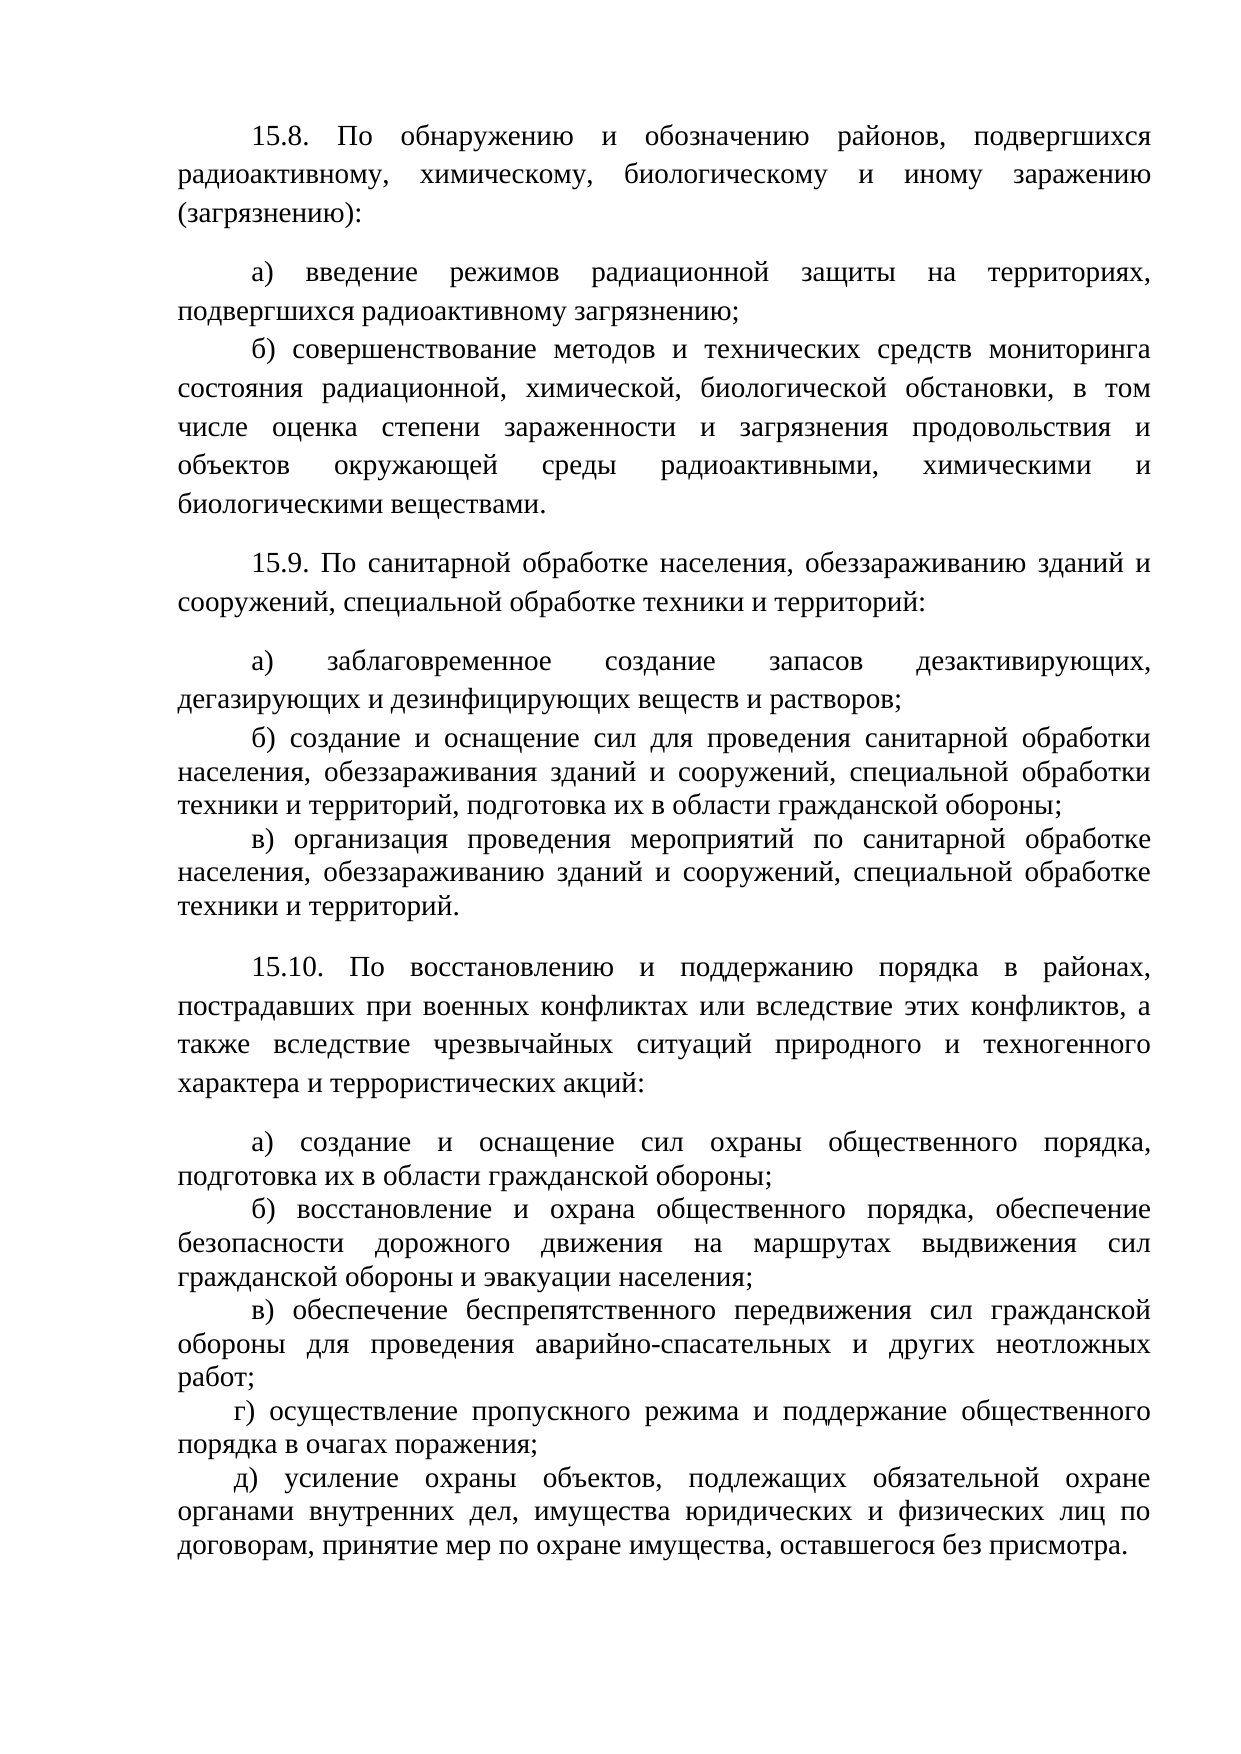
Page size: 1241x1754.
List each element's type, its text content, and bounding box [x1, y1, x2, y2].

text г) осуществление пропускного режима и поддержание общественного порядка в очагах поражения; [177, 1393, 1152, 1460]
text б) совершенствование методов и технических средств мониторинга состояния радиационной, химической, биологической обстановки, в том числе оценка степени зараженности и загрязнения продовольствия и объектов окружающей среды радиоактивными, химическими и биологическими веществами. [177, 332, 1152, 519]
text 15.8. По обнаружению и обозначению районов, подвергшихся радиоактивному, химическому, биологическому и иному заражению (загрязнению): [177, 118, 1152, 229]
text а) создание и оснащение сил охраны общественного порядка, подготовка их в области гражданской обороны; [177, 1124, 1152, 1192]
text в) организация проведения мероприятий по санитарной обработке населения, обеззараживанию зданий и сооружений, специальной обработке техники и территорий. [177, 821, 1152, 921]
text б) восстановление и охрана общественного порядка, обеспечение безопасности дорожного движения на маршрутах выдвижения сил гражданской обороны и эвакуации населения; [177, 1192, 1152, 1292]
text б) создание и оснащение сил для проведения санитарной обработки населения, обеззараживания зданий и сооружений, специальной обработки техники и территорий, подготовка их в области гражданской обороны; [177, 720, 1152, 821]
text 15.9. По санитарной обработке населения, обеззараживанию зданий и сооружений, специальной обработке техники и территорий: [177, 545, 1152, 617]
text а) введение режимов радиационной защиты на территориях, подвергшихся радиоактивному загрязнению; [177, 254, 1152, 327]
text а) заблаговременное создание запасов дезактивирующих, дегазирующих и дезинфицирующих веществ и растворов; [177, 643, 1152, 715]
text в) обеспечение беспрепятственного передвижения сил гражданской обороны для проведения аварийно-спасательных и других неотложных работ; [177, 1292, 1152, 1393]
text 15.10. По восстановлению и поддержанию порядка в районах, пострадавших при военных конфликтах или вследствие этих конфликтов, а также вследствие чрезвычайных ситуаций природного и техногенного характера и террористических акций: [177, 949, 1152, 1099]
text д) усиление охраны объектов, подлежащих обязательной охране органами внутренних дел, имущества юридических и физических лиц по договорам, принятие мер по охране имущества, оставшегося без присмотра. [177, 1460, 1152, 1561]
